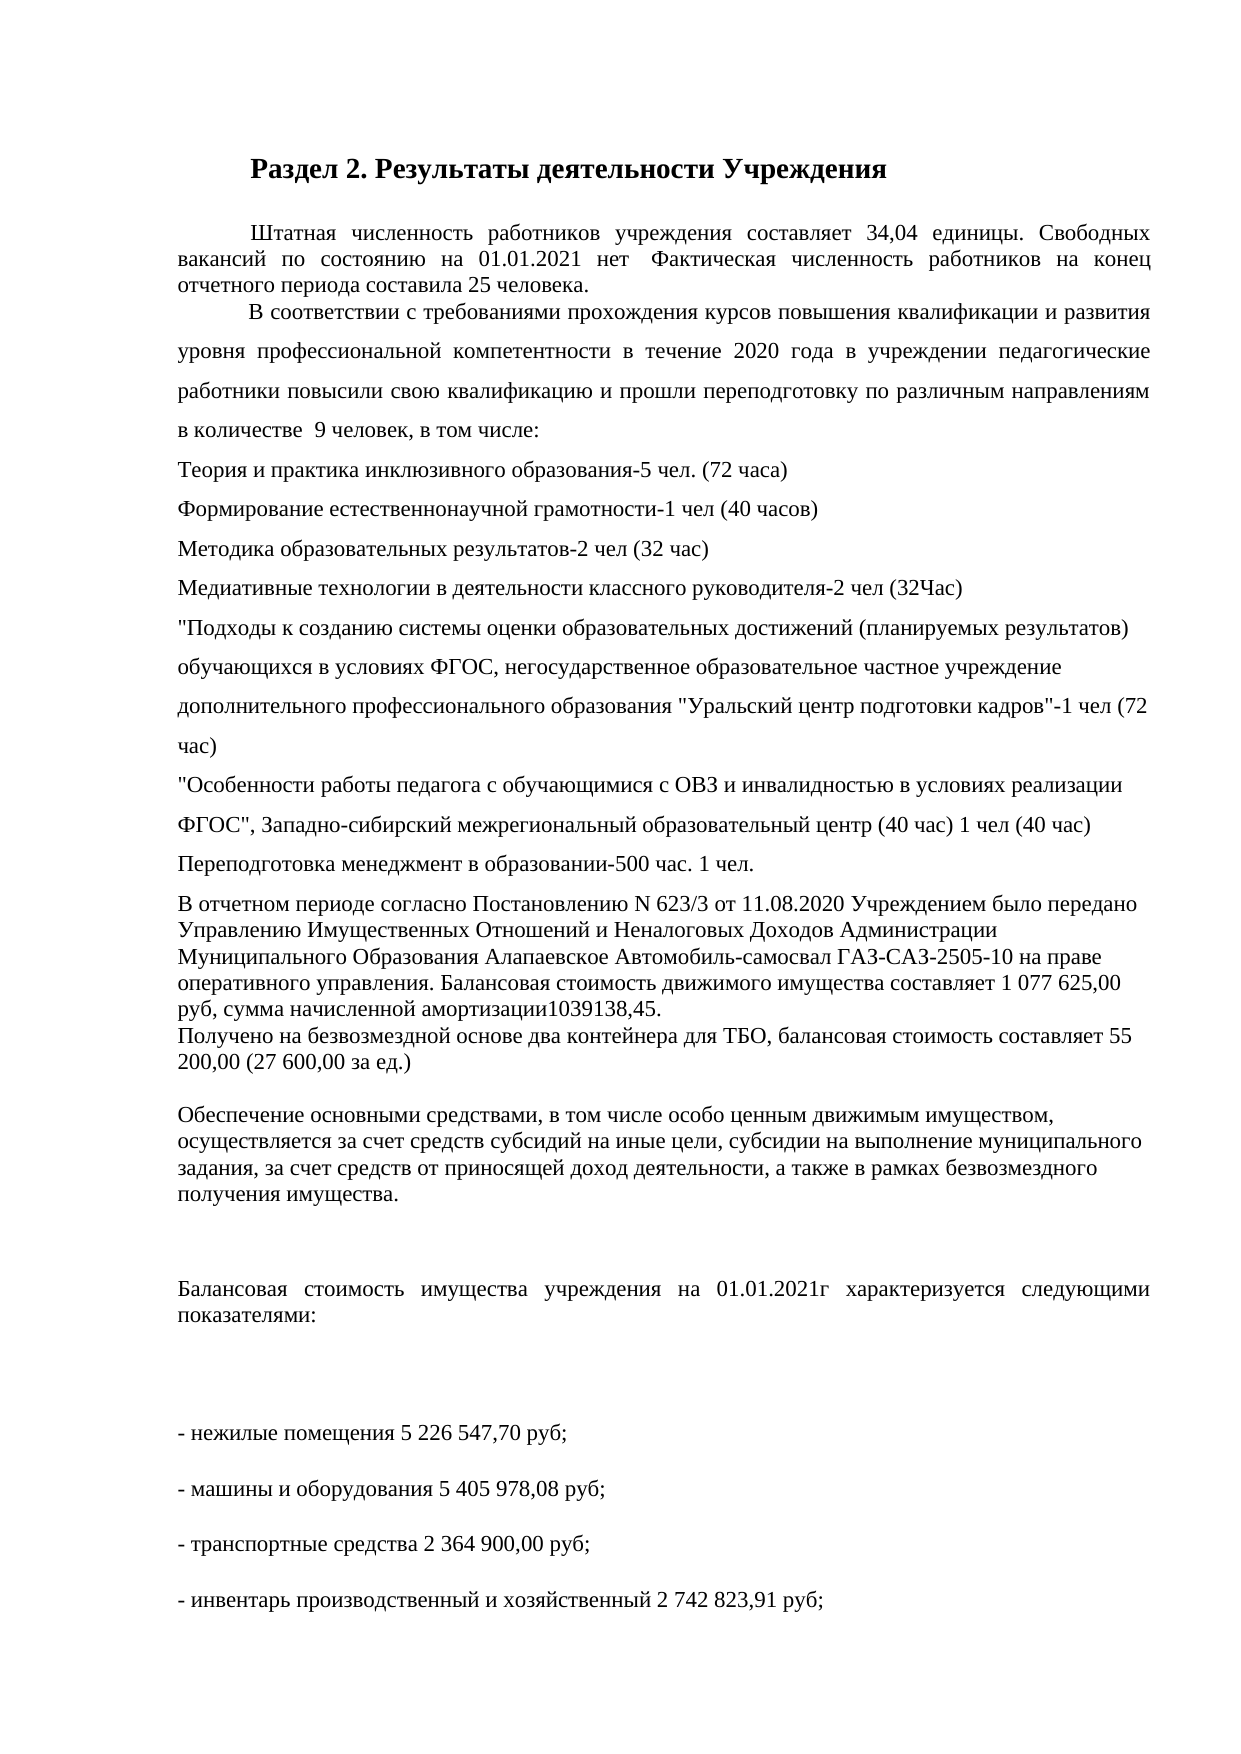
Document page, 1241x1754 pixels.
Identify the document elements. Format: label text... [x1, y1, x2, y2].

text Формирование естественнонаучной грамотности-1 чел (40 часов) [177, 495, 1152, 522]
text - нежилые помещения 5 226 547,70 руб; [177, 1419, 1152, 1446]
text Методика образовательных результатов-2 чел (32 час) [177, 535, 1152, 561]
text Получено на безвозмездной основе два контейнера для ТБО, балансовая стоимость составляет 55 200,00 (27 600,00 за ед.) [177, 1022, 1152, 1074]
text В отчетном периоде согласно Постановлению N 623/3 от 11.08.2020 Учреждением было передано Управлению Имущественных Отношений и Неналоговых Доходов Администрации Муниципального Образования Алапаевское Автомобиль-самосвал ГАЗ-САЗ-2505-10 на праве оперативного управления. Балансовая стоимость движимого имущества составляет 1 077 625,00 руб, сумма начисленной амортизации1039138,45. [177, 890, 1152, 1022]
text "Подходы к созданию системы оценки образовательных достижений (планируемых результатов) обучающихся в условиях ФГОС, негосударственное образовательное частное учреждение дополнительного профессионального образования "Уральский центр подготовки кадров"-1 чел (72 час) [177, 614, 1152, 758]
text - транспортные средства 2 364 900,00 руб; [177, 1531, 1152, 1557]
text Медиативные технологии в деятельности классного руководителя-2 чел (32Час) [177, 574, 1152, 601]
text - машины и оборудования 5 405 978,08 руб; [177, 1475, 1152, 1501]
text "Особенности работы педагога с обучающимися с ОВЗ и инвалидностью в условиях реализации ФГОС", Западно-сибирский межрегиональный образовательный центр (40 час) 1 чел (40 час) [177, 772, 1152, 837]
text Балансовая стоимость имущества учреждения на 01.01.2021г характеризуется следующими показателями: [177, 1275, 1152, 1328]
text Переподготовка менеджмент в образовании-500 час. 1 чел. [177, 851, 1152, 877]
text Обеспечение основными средствами, в том числе особо ценным движимым имуществом, осуществляется за счет средств субсидий на иные цели, субсидии на выполнение муниципального задания, за счет средств от приносящей доход деятельности, а также в рамках безвозмездного получения имущества. [177, 1101, 1152, 1206]
text - инвентарь производственный и хозяйственный 2 742 823,91 руб; [177, 1586, 1152, 1612]
text Раздел 2. Результаты деятельности Учреждения [177, 152, 1152, 185]
text Теория и практика инклюзивного образования-5 чел. (72 часа) [177, 456, 1152, 482]
text Штатная численность работников учреждения составляет 34,04 единицы. Свободных вакансий по состоянию на 01.01.2021 нет Фактическая численность работников на конец отчетного периода составила 25 человека. [177, 219, 1152, 298]
text В соответствии с требованиями прохождения курсов повышения квалификации и развития уровня профессиональной компетентности в течение 2020 года в учреждении педагогические работники повысили свою квалификацию и прошли переподготовку по различным направлениям в количестве 9 человек, в том числе: [177, 298, 1152, 443]
